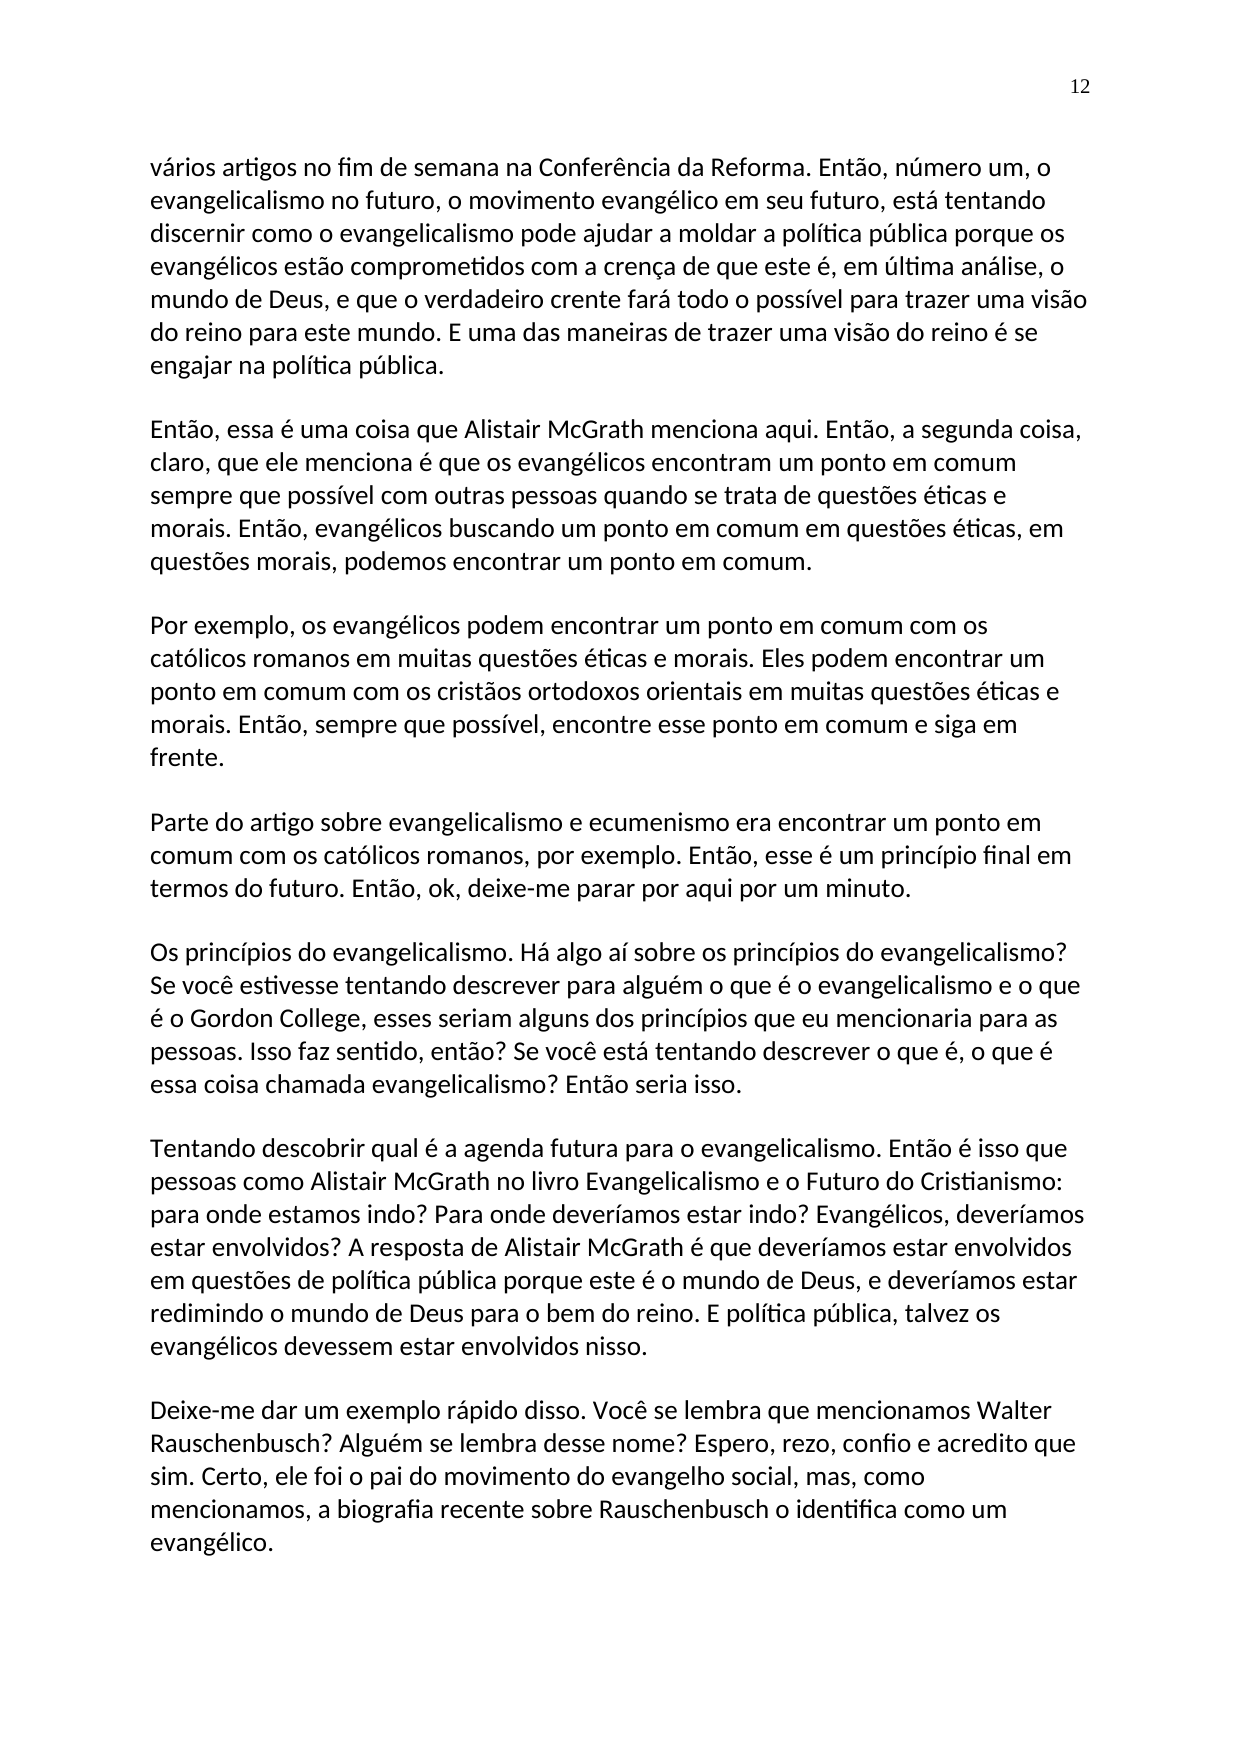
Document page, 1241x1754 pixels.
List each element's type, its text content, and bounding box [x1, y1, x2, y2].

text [150, 150, 1090, 381]
text Deixe-me dar um exemplo rápido disso. Você se lembra que mencionamos Walter Rauschenbusch? Alguém se lembra desse nome? Espero, rezo, confio e acredito que sim. Certo, ele foi o pai do movimento do evangelho social, mas, como mencionamos, a biografia recente sobre Rauschenbusch o identifica como um evangélico. [150, 1393, 1090, 1559]
text Tentando descobrir qual é a agenda futura para o evangelicalismo. Então é isso que pessoas como Alistair McGrath no livro Evangelicalismo e o Futuro do Cristianismo: para onde estamos indo? Para onde deveríamos estar indo? Evangélicos, deveríamos estar envolvidos? A resposta de Alistair McGrath é que deveríamos estar envolvidos em questões de política pública porque este é o mundo de Deus, e deveríamos estar redimindo o mundo de Deus para o bem do reino. E política pública, talvez os evangélicos devessem estar envolvidos nisso. [150, 1131, 1090, 1362]
text Os princípios do evangelicalismo. Há algo aí sobre os princípios do evangelicalismo? Se você estivesse tentando descrever para alguém o que é o evangelicalismo e o que é o Gordon College, esses seriam alguns dos princípios que eu mencionaria para as pessoas. Isso faz sentido, então? Se você está tentando descrever o que é, o que é essa coisa chamada evangelicalismo? Então seria isso. [150, 935, 1090, 1100]
text Então, essa é uma coisa que Alistair McGrath menciona aqui. Então, a segunda coisa, claro, que ele menciona é que os evangélicos encontram um ponto em comum sempre que possível com outras pessoas quando se trata de questões éticas e morais. Então, evangélicos buscando um ponto em comum em questões éticas, em questões morais, podemos encontrar um ponto em comum. [150, 412, 1090, 577]
text Parte do artigo sobre evangelicalismo e ecumenismo era encontrar um ponto em comum com os católicos romanos, por exemplo. Então, esse é um princípio final em termos do futuro. Então, ok, deixe-me parar por aqui por um minuto. [150, 805, 1090, 904]
text Por exemplo, os evangélicos podem encontrar um ponto em comum com os católicos romanos em muitas questões éticas e morais. Eles podem encontrar um ponto em comum com os cristãos ortodoxos orientais em muitas questões éticas e morais. Então, sempre que possível, encontre esse ponto em comum e siga em frente. [150, 608, 1090, 774]
